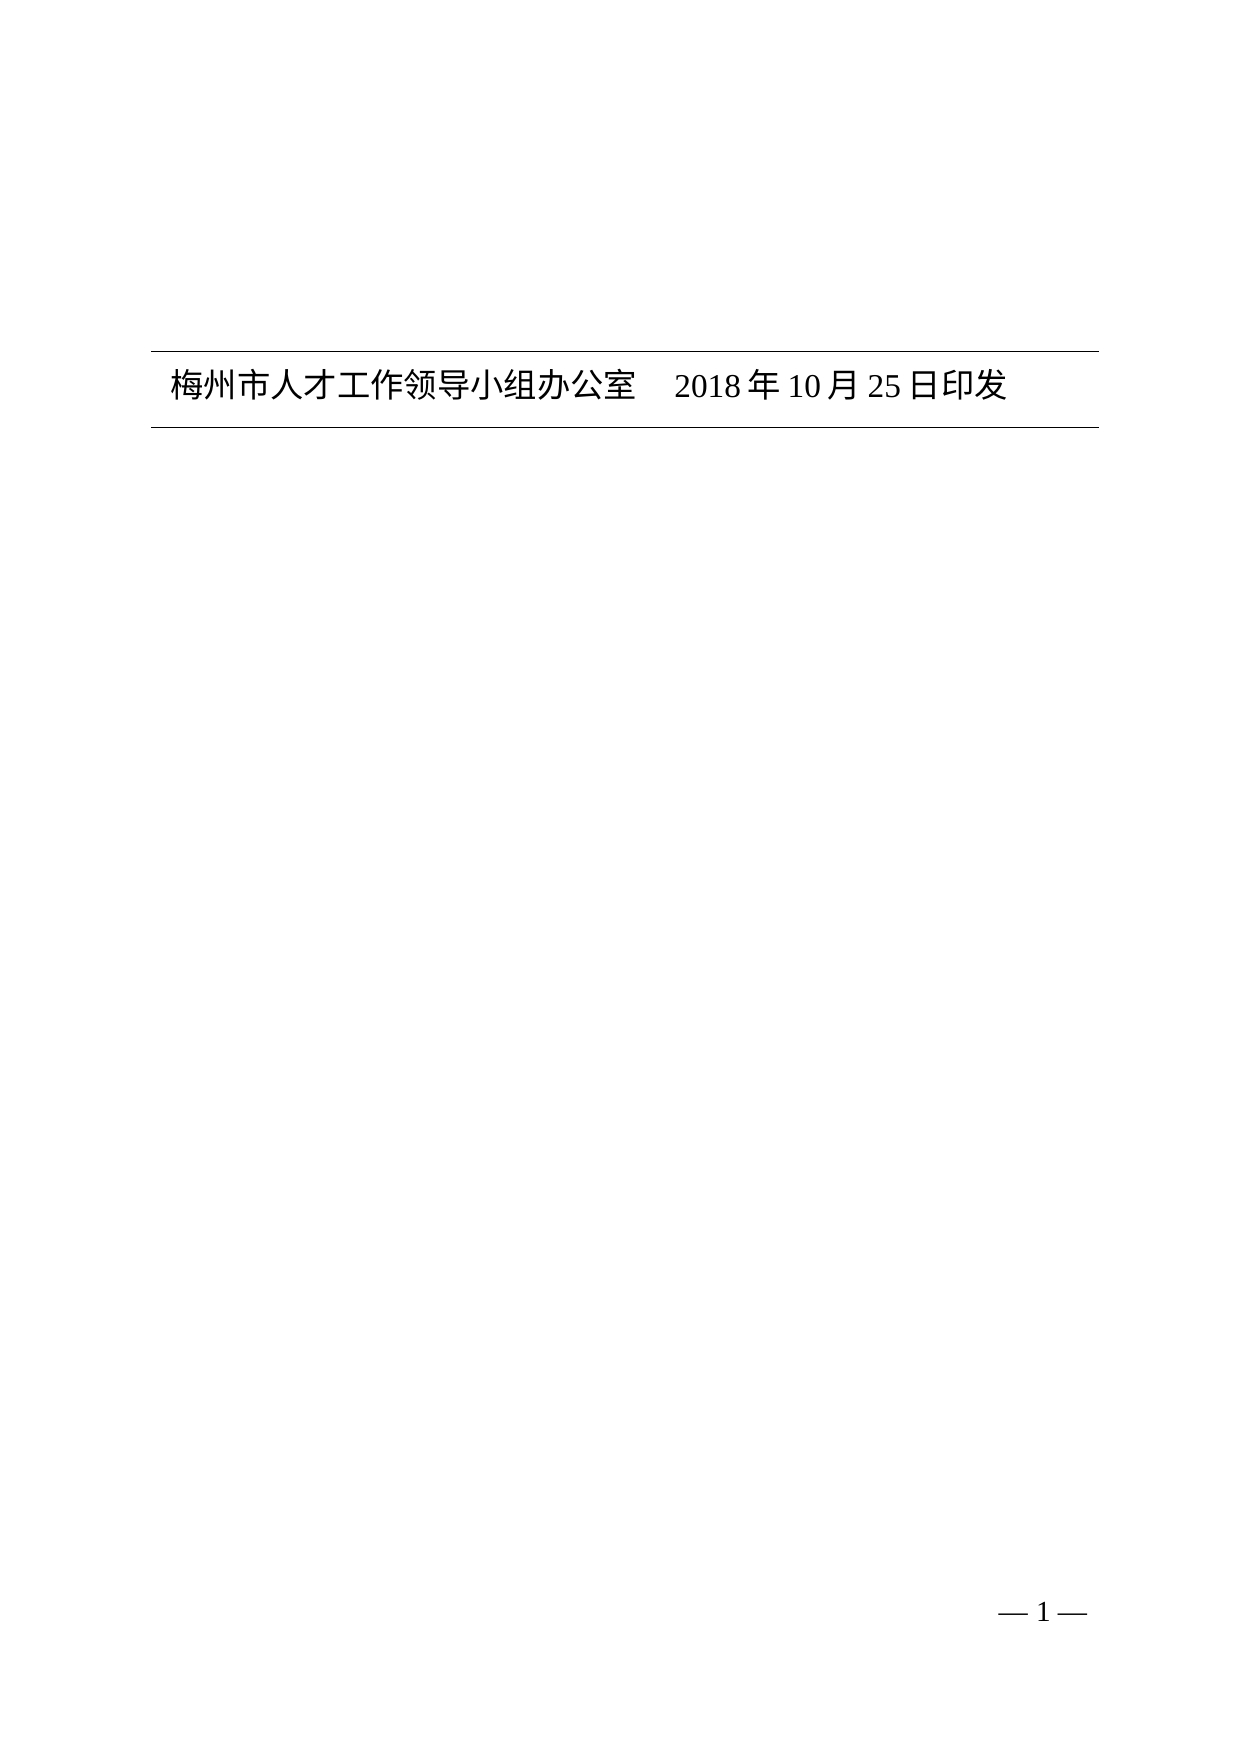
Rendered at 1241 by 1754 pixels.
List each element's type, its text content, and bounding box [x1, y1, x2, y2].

text 梅州市人才工作领导小组办公室 2018年10月25日印发 [153, 352, 1087, 416]
